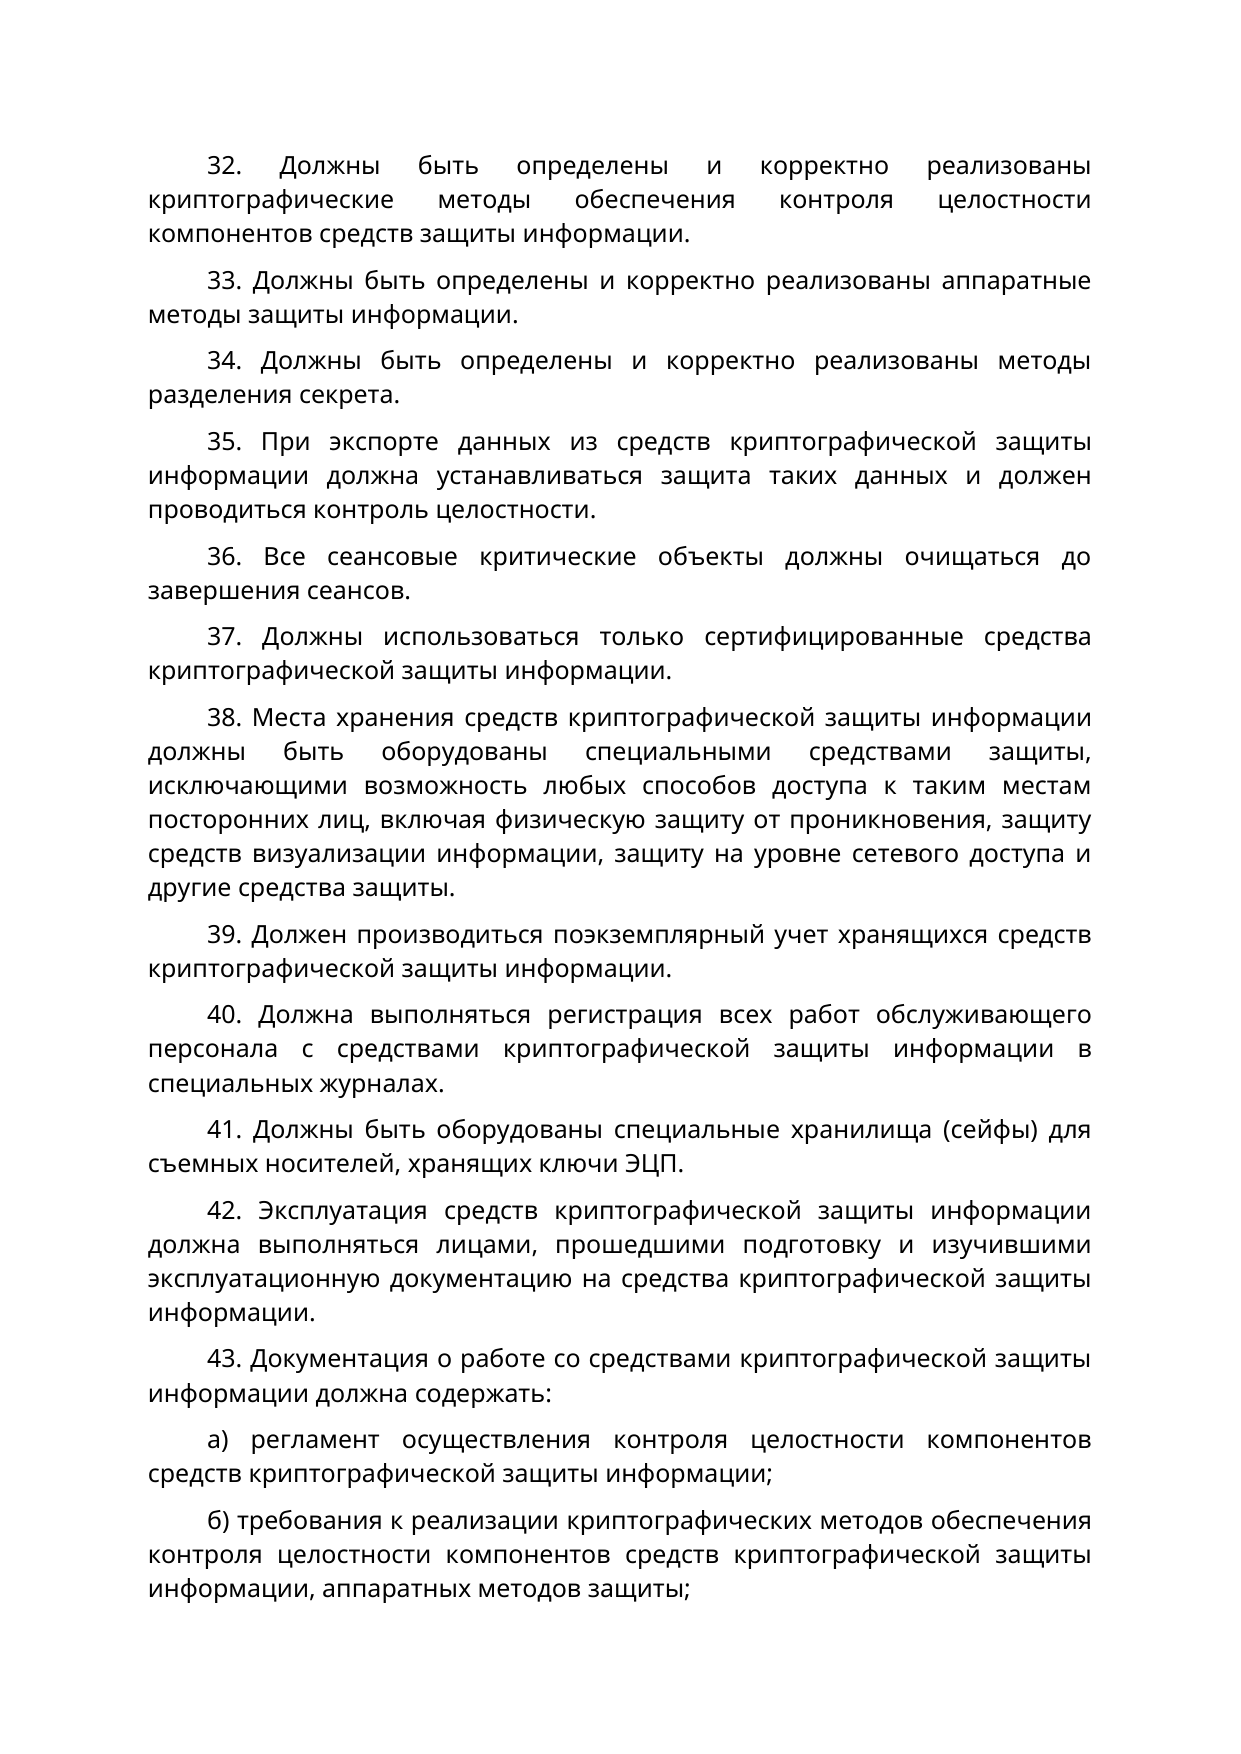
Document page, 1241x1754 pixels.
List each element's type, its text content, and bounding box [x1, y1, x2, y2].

text б) требования к реализации криптографических методов обеспечения контроля целостности компонентов средств криптографической защиты информации, аппаратных методов защиты; [148, 1502, 1092, 1604]
text 43. Документация о работе со средствами криптографической защиты информации должна содержать: [148, 1341, 1092, 1409]
text 39. Должен производиться поэкземплярный учет хранящихся средств криптографической защиты информации. [148, 916, 1092, 984]
text 35. При экспорте данных из средств криптографической защиты информации должна устанавливаться защита таких данных и должен проводиться контроль целостности. [148, 424, 1092, 526]
text 40. Должна выполняться регистрация всех работ обслуживающего персонала с средствами криптографической защиты информации в специальных журналах. [148, 997, 1092, 1099]
text 36. Все сеансовые критические объекты должны очищаться до завершения сеансов. [148, 538, 1092, 606]
text 41. Должны быть оборудованы специальные хранилища (сейфы) для съемных носителей, хранящих ключи ЭЦП. [148, 1112, 1092, 1180]
text 42. Эксплуатация средств криптографической защиты информации должна выполняться лицами, прошедшими подготовку и изучившими эксплуатационную документацию на средства криптографической защиты информации. [148, 1192, 1092, 1329]
text а) регламент осуществления контроля целостности компонентов средств криптографической защиты информации; [148, 1422, 1092, 1490]
text 33. Должны быть определены и корректно реализованы аппаратные методы защиты информации. [148, 262, 1092, 331]
text 32. Должны быть определены и корректно реализованы криптографические методы обеспечения контроля целостности компонентов средств защиты информации. [148, 148, 1092, 250]
text 38. Места хранения средств криптографической защиты информации должны быть оборудованы специальными средствами защиты, исключающими возможность любых способов доступа к таким местам посторонних лиц, включая физическую защиту от проникновения, защиту средств визуализации информации, защиту на уровне сетевого доступа и другие средства защиты. [148, 699, 1092, 904]
text 37. Должны использоваться только сертифицированные средства криптографической защиты информации. [148, 619, 1092, 687]
text 34. Должны быть определены и корректно реализованы методы разделения секрета. [148, 343, 1092, 411]
